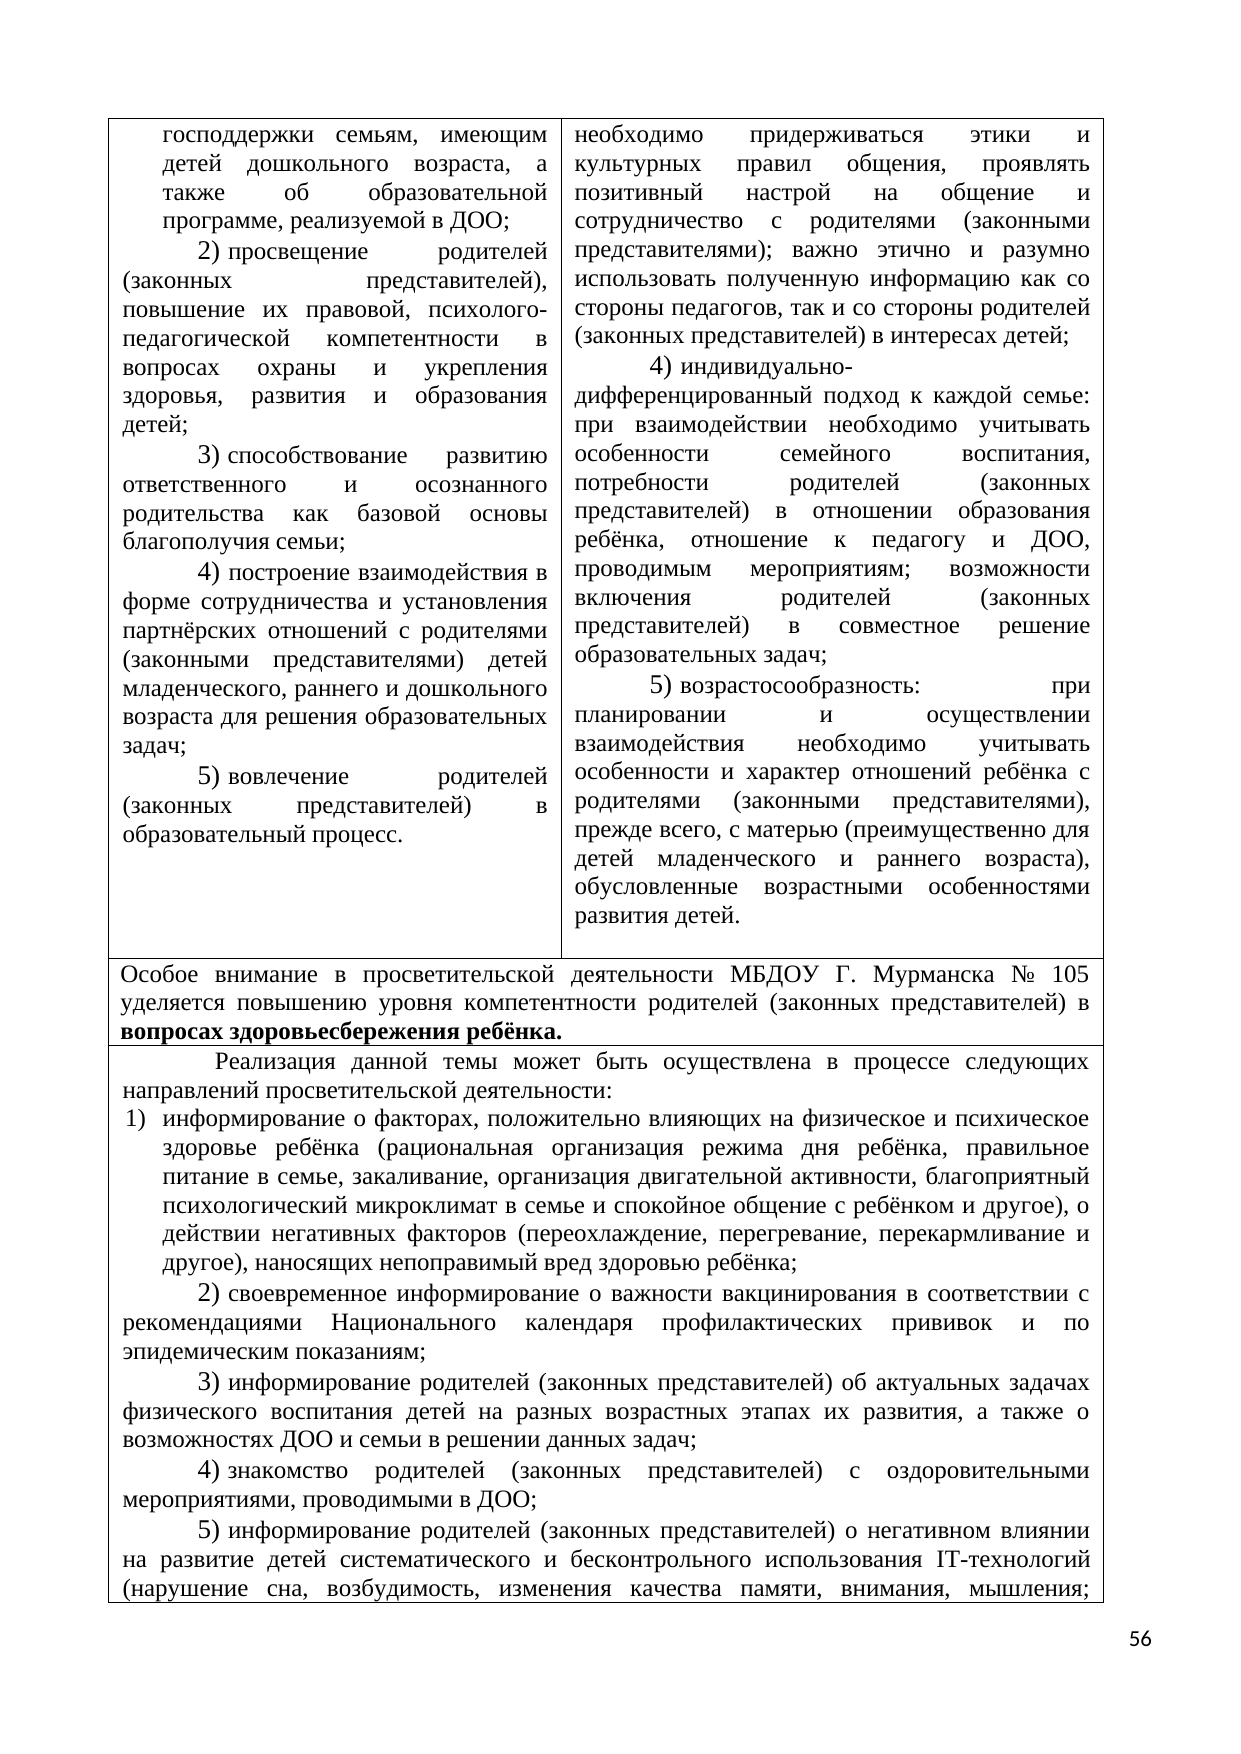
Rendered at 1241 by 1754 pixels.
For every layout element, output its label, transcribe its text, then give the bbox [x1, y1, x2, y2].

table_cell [109, 119, 561, 958]
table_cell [109, 1046, 1103, 1602]
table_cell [562, 119, 1103, 958]
table_cell Особое внимание в просветительской деятельности МБДОУ Г. Мурманска № 105 уделяется повышению уровня компетентности родителей (законных представителей) в вопросах здоровьесбережения ребёнка. [109, 959, 1103, 1045]
